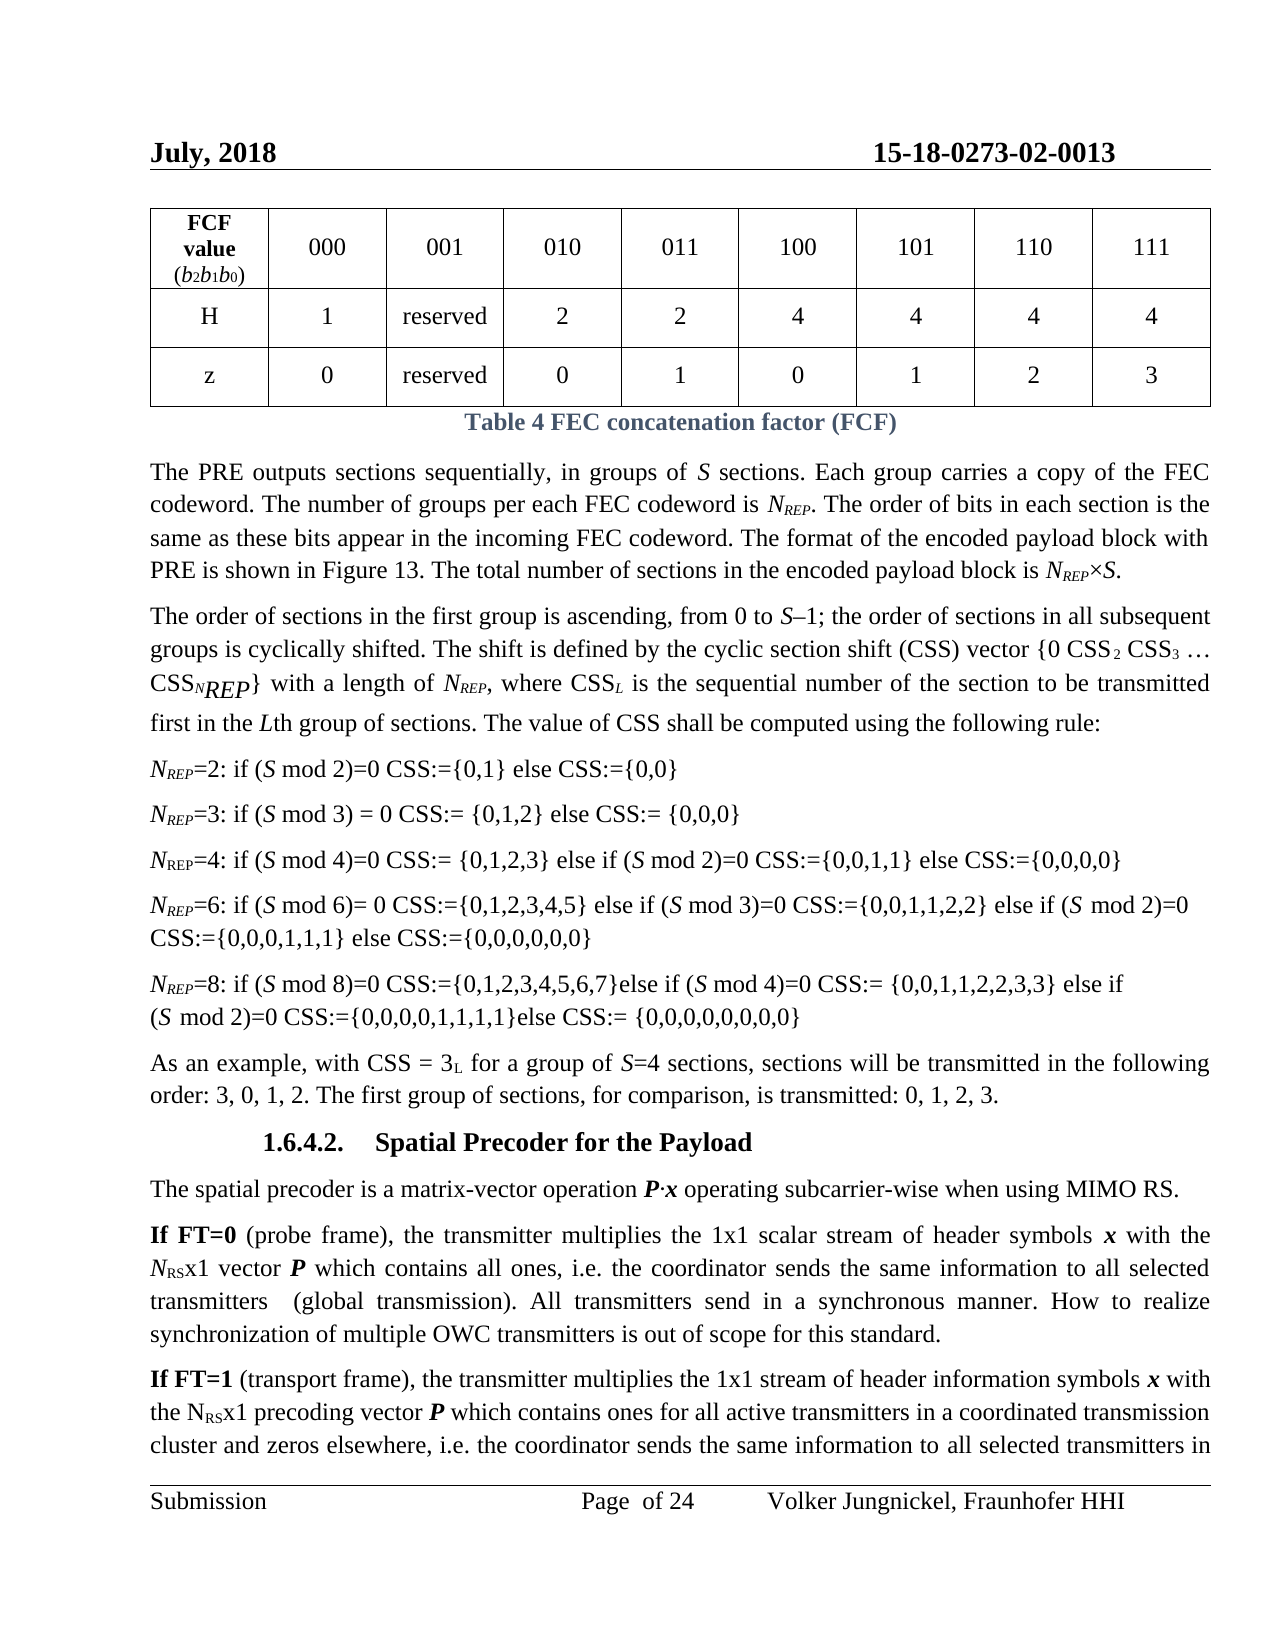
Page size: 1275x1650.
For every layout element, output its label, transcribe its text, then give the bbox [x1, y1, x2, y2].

table_cell H [151, 289, 268, 347]
text NREP=6: if (S mod 6)= 0 CSS:={0,1,2,3,4,5} else if (S mod 3)=0 CSS:={0,0,1,1,2,2} else if (S mod 2)=0 CSS:={0,0,0,1,1,1} else CSS:={0,0,0,0,0,0} [150, 891, 1211, 952]
table_header 010 [504, 209, 621, 288]
table_cell z [151, 348, 268, 406]
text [150, 1364, 1211, 1459]
table_cell 3 [1093, 348, 1210, 406]
text The spatial precoder is a matrix-vector operation P·x operating subcarrier-wise when using MIMO RS. [150, 1174, 1211, 1203]
table_cell 0 [504, 348, 621, 406]
text Table 4 FEC concatenation factor (FCF) [150, 407, 1211, 436]
table_header 101 [857, 209, 974, 288]
text NREP=4: if (S mod 4)=0 CSS:= {0,1,2,3} else if (S mod 2)=0 CSS:={0,0,1,1} else CSS:={0,0,0,0} [150, 845, 1211, 874]
table_cell 4 [975, 289, 1092, 347]
table_cell 2 [504, 289, 621, 347]
table_cell 4 [739, 289, 856, 347]
table_cell reserved [387, 348, 503, 406]
table_cell 4 [857, 289, 974, 347]
table_header [151, 209, 268, 288]
table_header 000 [269, 209, 386, 288]
table_header 001 [387, 209, 503, 288]
table_cell reserved [387, 289, 503, 347]
text If FT=0 (probe frame), the transmitter multiplies the 1x1 scalar stream of header symbols x with the NRSx1 vector P which contains all ones, i.e. the coordinator sends the same information to all selected transmitters (global transmission). All transmitters send in a synchronous manner. How to realize synchronization of multiple OWC transmitters is out of scope for this standard. [150, 1220, 1211, 1348]
table_header 111 [1093, 209, 1210, 288]
table_cell 1 [269, 289, 386, 347]
text NREP=3: if (S mod 3) = 0 CSS:= {0,1,2} else CSS:= {0,0,0} [150, 799, 1211, 828]
table_header 110 [975, 209, 1092, 288]
table_cell 2 [975, 348, 1092, 406]
table_cell 1 [857, 348, 974, 406]
text NREP=8: if (S mod 8)=0 CSS:={0,1,2,3,4,5,6,7}else if (S mod 4)=0 CSS:= {0,0,1,1,2,2,3,3} else if (S mod 2)=0 CSS:={0,0,0,0,1,1,1,1}else CSS:= {0,0,0,0,0,0,0,0} [150, 969, 1211, 1031]
text The order of sections in the first group is ascending, from 0 to S–1; the order of sections in all subsequent groups is cyclically shifted. The shift is defined by the cyclic section shift (CSS) vector {0 CSS2 CSS3 … CSSNREP} with a length of NREP, where CSSL is the sequential number of the section to be transmitted first in the Lth group of sections. The value of CSS shall be computed using the following rule: [150, 601, 1211, 737]
text The PRE outputs sections sequentially, in groups of S sections. Each group carries a copy of the FEC codeword. The number of groups per each FEC codeword is NREP. The order of bits in each section is the same as these bits appear in the incoming FEC codeword. The format of the encoded payload block with PRE is shown in Figure 13. The total number of sections in the encoded payload block is NREP×S. [150, 457, 1211, 584]
list Spatial Precoder for the Payload [262, 1126, 1211, 1157]
table_cell 2 [622, 289, 738, 347]
table_cell 0 [269, 348, 386, 406]
table_header 100 [739, 209, 856, 288]
text NREP=2: if (S mod 2)=0 CSS:={0,1} else CSS:={0,0} [150, 754, 1211, 783]
table_cell 4 [1093, 289, 1210, 347]
table_cell 0 [739, 348, 856, 406]
text As an example, with CSS = 3L for a group of S=4 sections, sections will be transmitted in the following order: 3, 0, 1, 2. The first group of sections, for comparison, is transmitted: 0, 1, 2, 3. [150, 1048, 1211, 1109]
table_cell 1 [622, 348, 738, 406]
table_header 011 [622, 209, 738, 288]
